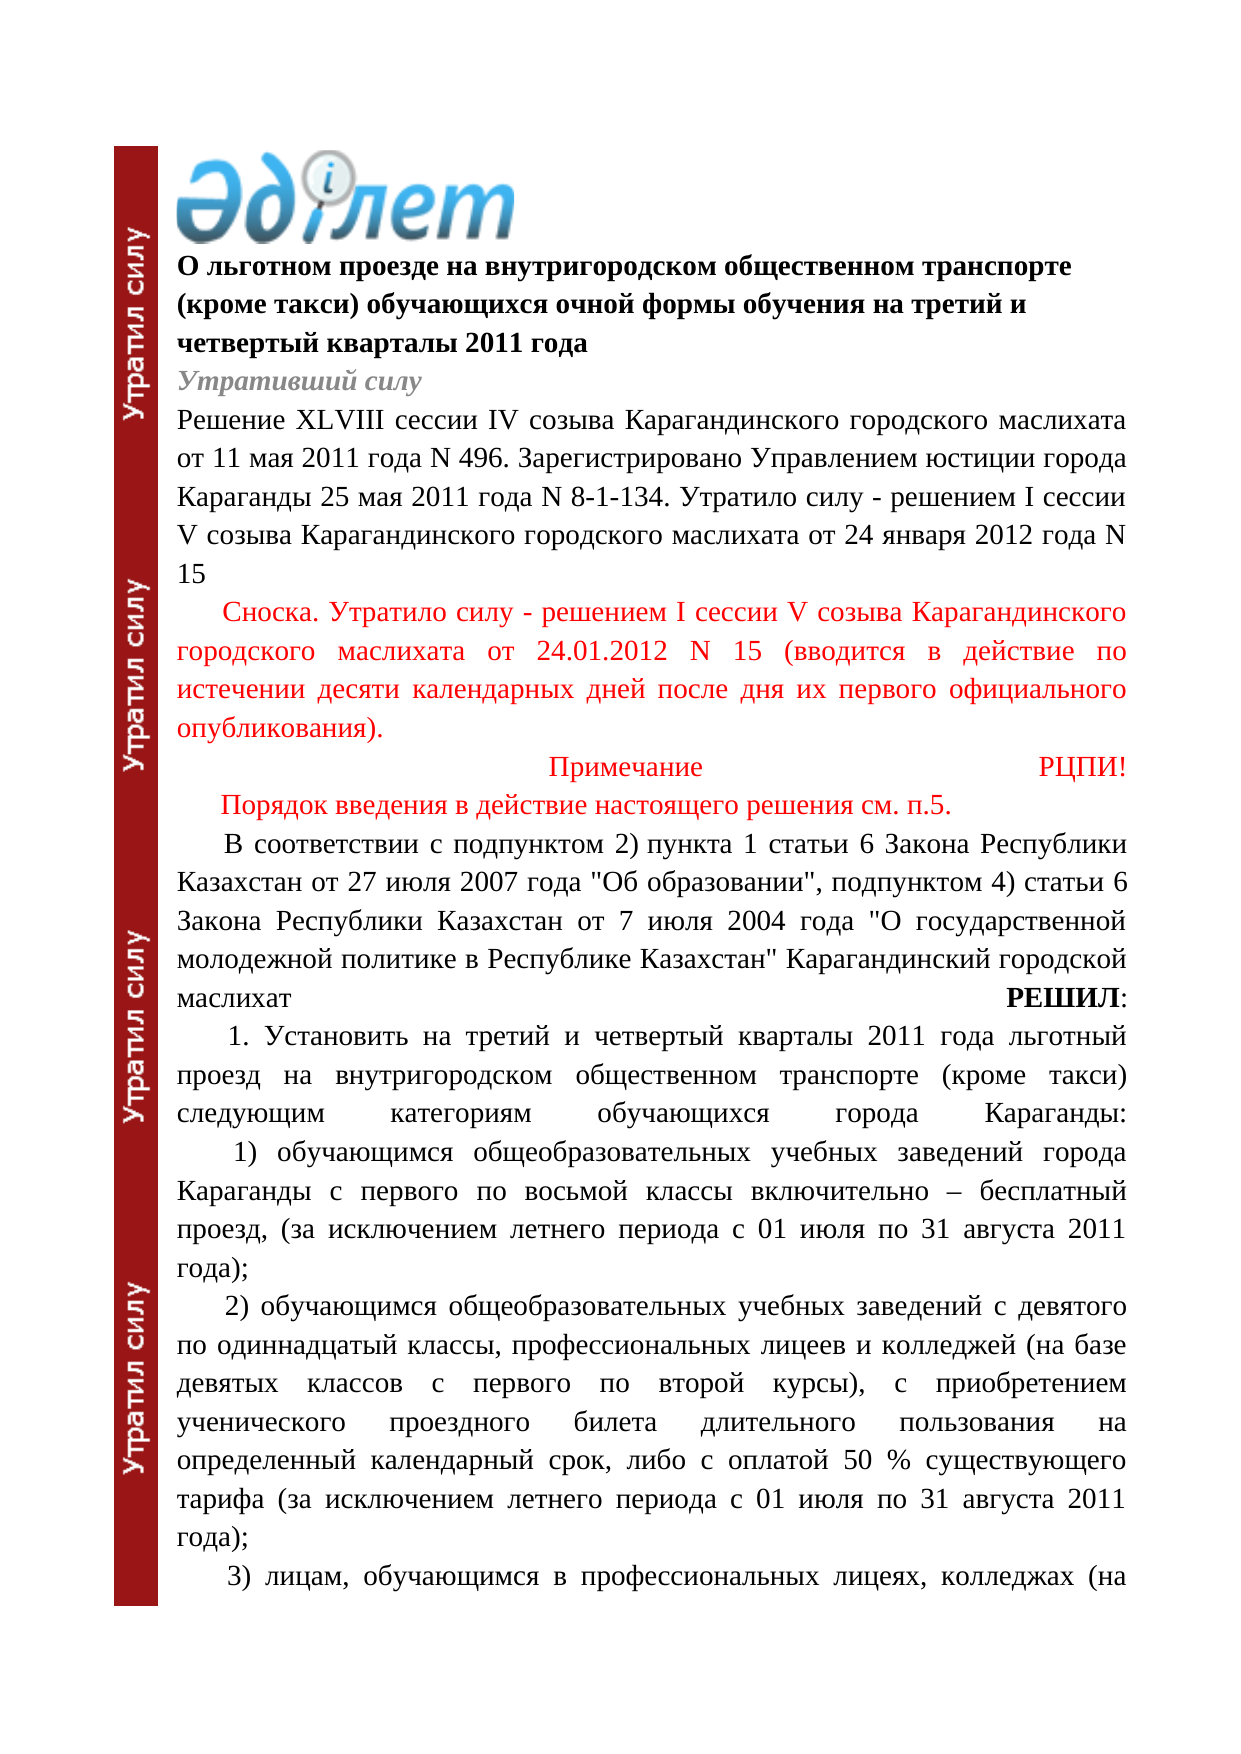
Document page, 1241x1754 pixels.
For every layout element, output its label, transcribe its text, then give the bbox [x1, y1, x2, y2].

picture [114, 821, 158, 826]
text Сноска. Утратило силу - решением I сессии V созыва Карагандинского городского маслихата от 24.01.2012 N 15 (вводится в действие по истечении десяти календарных дней после дня их первого официального опубликования). [112, 594, 1128, 744]
picture [176, 150, 515, 244]
text О льготном проезде на внутригородском общественном транспорте (кроме такси) обучающихся очной формы обучения на третий и четвертый кварталы 2011 года [112, 248, 1128, 358]
picture [114, 1592, 158, 1606]
picture [114, 744, 158, 749]
text Примечание РЦПИ! Порядок введения в действие настоящего решения см. п.5. [112, 749, 1128, 821]
text Утративший силу [112, 363, 1128, 397]
text Решение XLVIII сессии IV созыва Карагандинского городского маслихата от 11 мая 2011 года N 496. Зарегистрировано Управлением юстиции города Караганды 25 мая 2011 года N 8-1-134. Утратило силу - решением I сессии V созыва Карагандинского городского маслихата от 24 января 2012 года N 15 [112, 402, 1128, 589]
picture [114, 397, 158, 402]
picture [114, 358, 158, 363]
picture [114, 146, 158, 248]
picture [114, 589, 158, 594]
